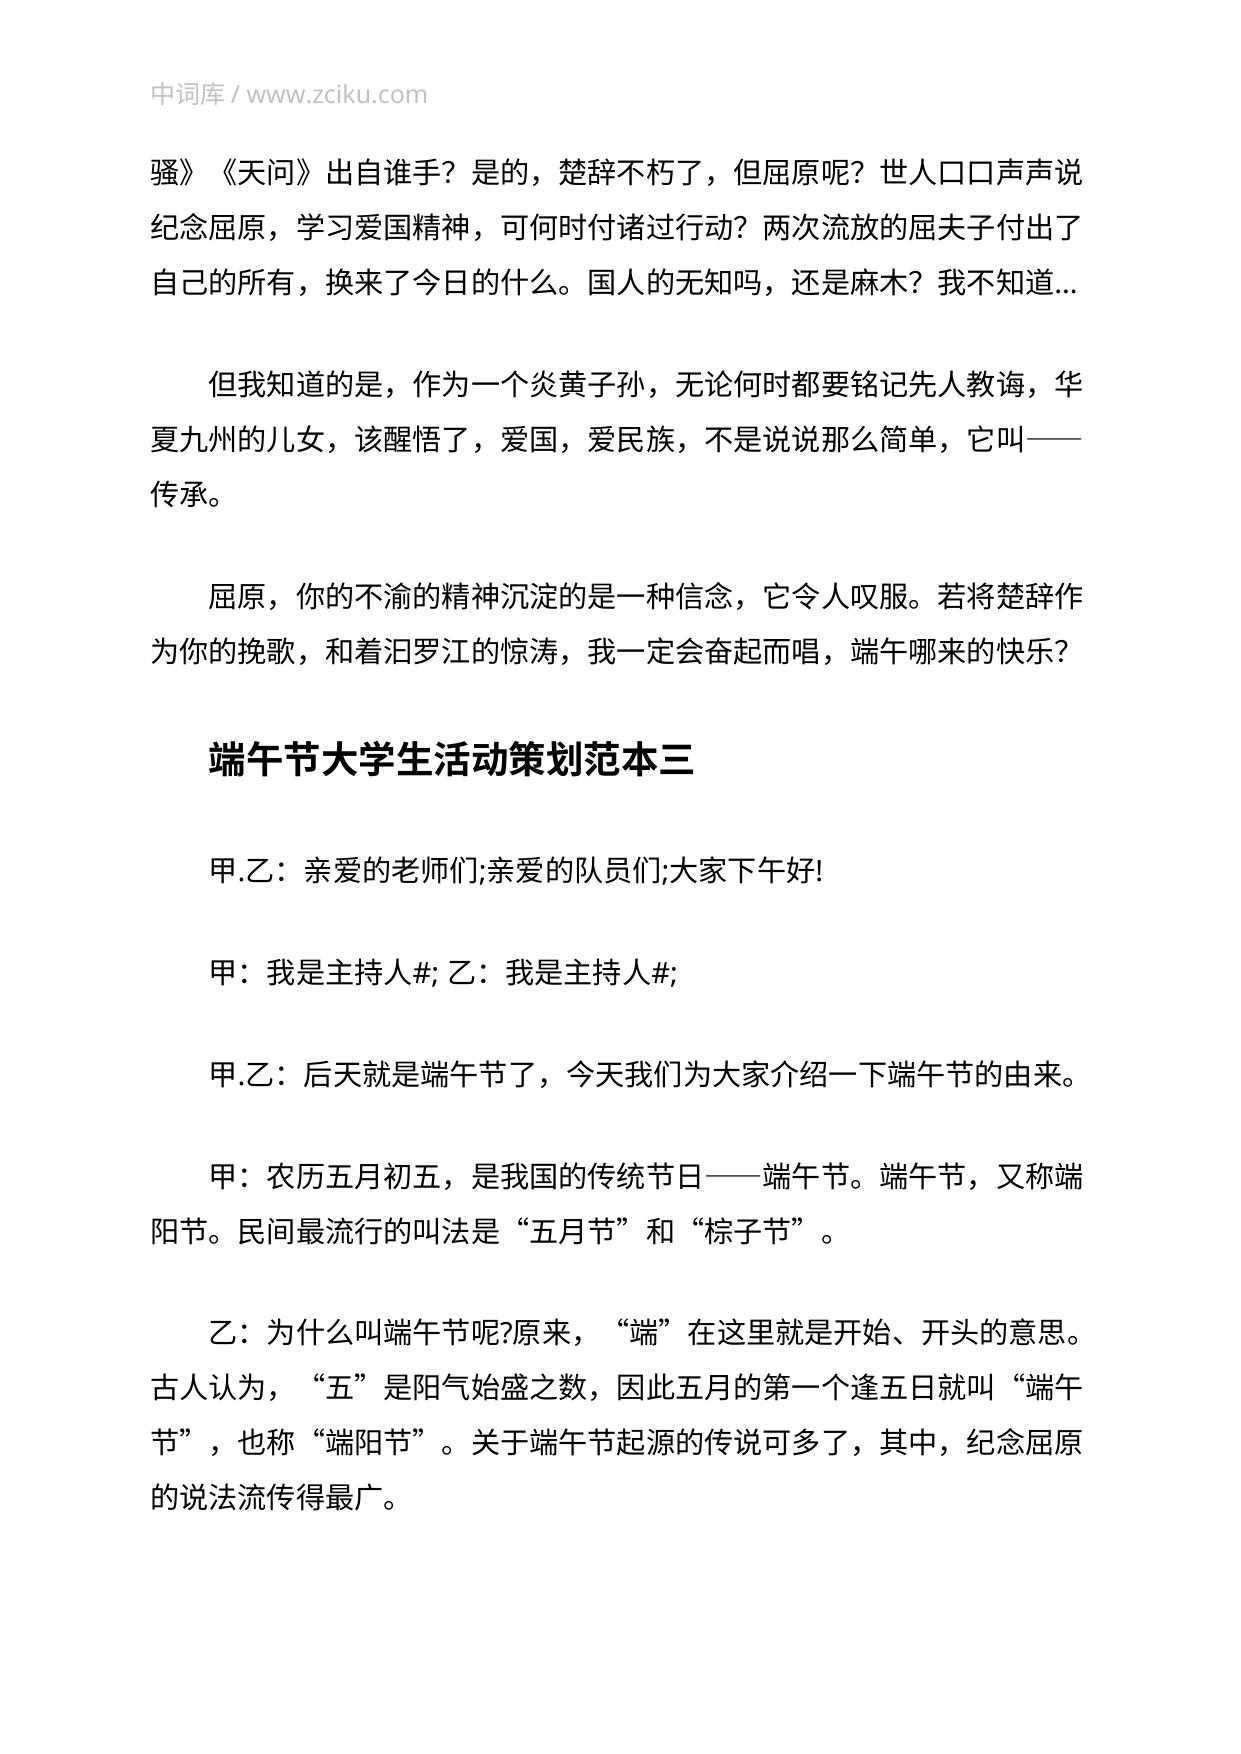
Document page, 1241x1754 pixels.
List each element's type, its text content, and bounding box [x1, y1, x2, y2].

text 甲.乙：后天就是端午节了，今天我们为大家介绍一下端午节的由来。 [150, 1051, 1090, 1094]
text 乙：为什么叫端午节呢?原来，“端”在这里就是开始、开头的意思。古人认为，“五”是阳气始盛之数，因此五月的第一个逢五日就叫“端午节”，也称“端阳节”。关于端午节起源的传说可多了，其中，纪念屈原的说法流传得最广。 [150, 1310, 1090, 1517]
text 但我知道的是，作为一个炎黄子孙，无论何时都要铭记先人教诲，华夏九州的儿女，该醒悟了，爱国，爱民族，不是说说那么简单，它叫——传承。 [150, 362, 1090, 514]
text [150, 150, 1090, 302]
text 甲.乙：亲爱的老师们;亲爱的队员们;大家下午好! [150, 847, 1090, 890]
text 端午节大学生活动策划范本三 [150, 730, 1090, 784]
text 甲：我是主持人#; 乙：我是主持人#; [150, 949, 1090, 992]
text 甲：农历五月初五，是我国的传统节日——端午节。端午节，又称端阳节。民间最流行的叫法是“五月节”和“棕子节”。 [150, 1153, 1090, 1251]
text 屈原，你的不渝的精神沉淀的是一种信念，它令人叹服。若将楚辞作为你的挽歌，和着汩罗江的惊涛，我一定会奋起而唱，端午哪来的快乐？ [150, 573, 1090, 671]
